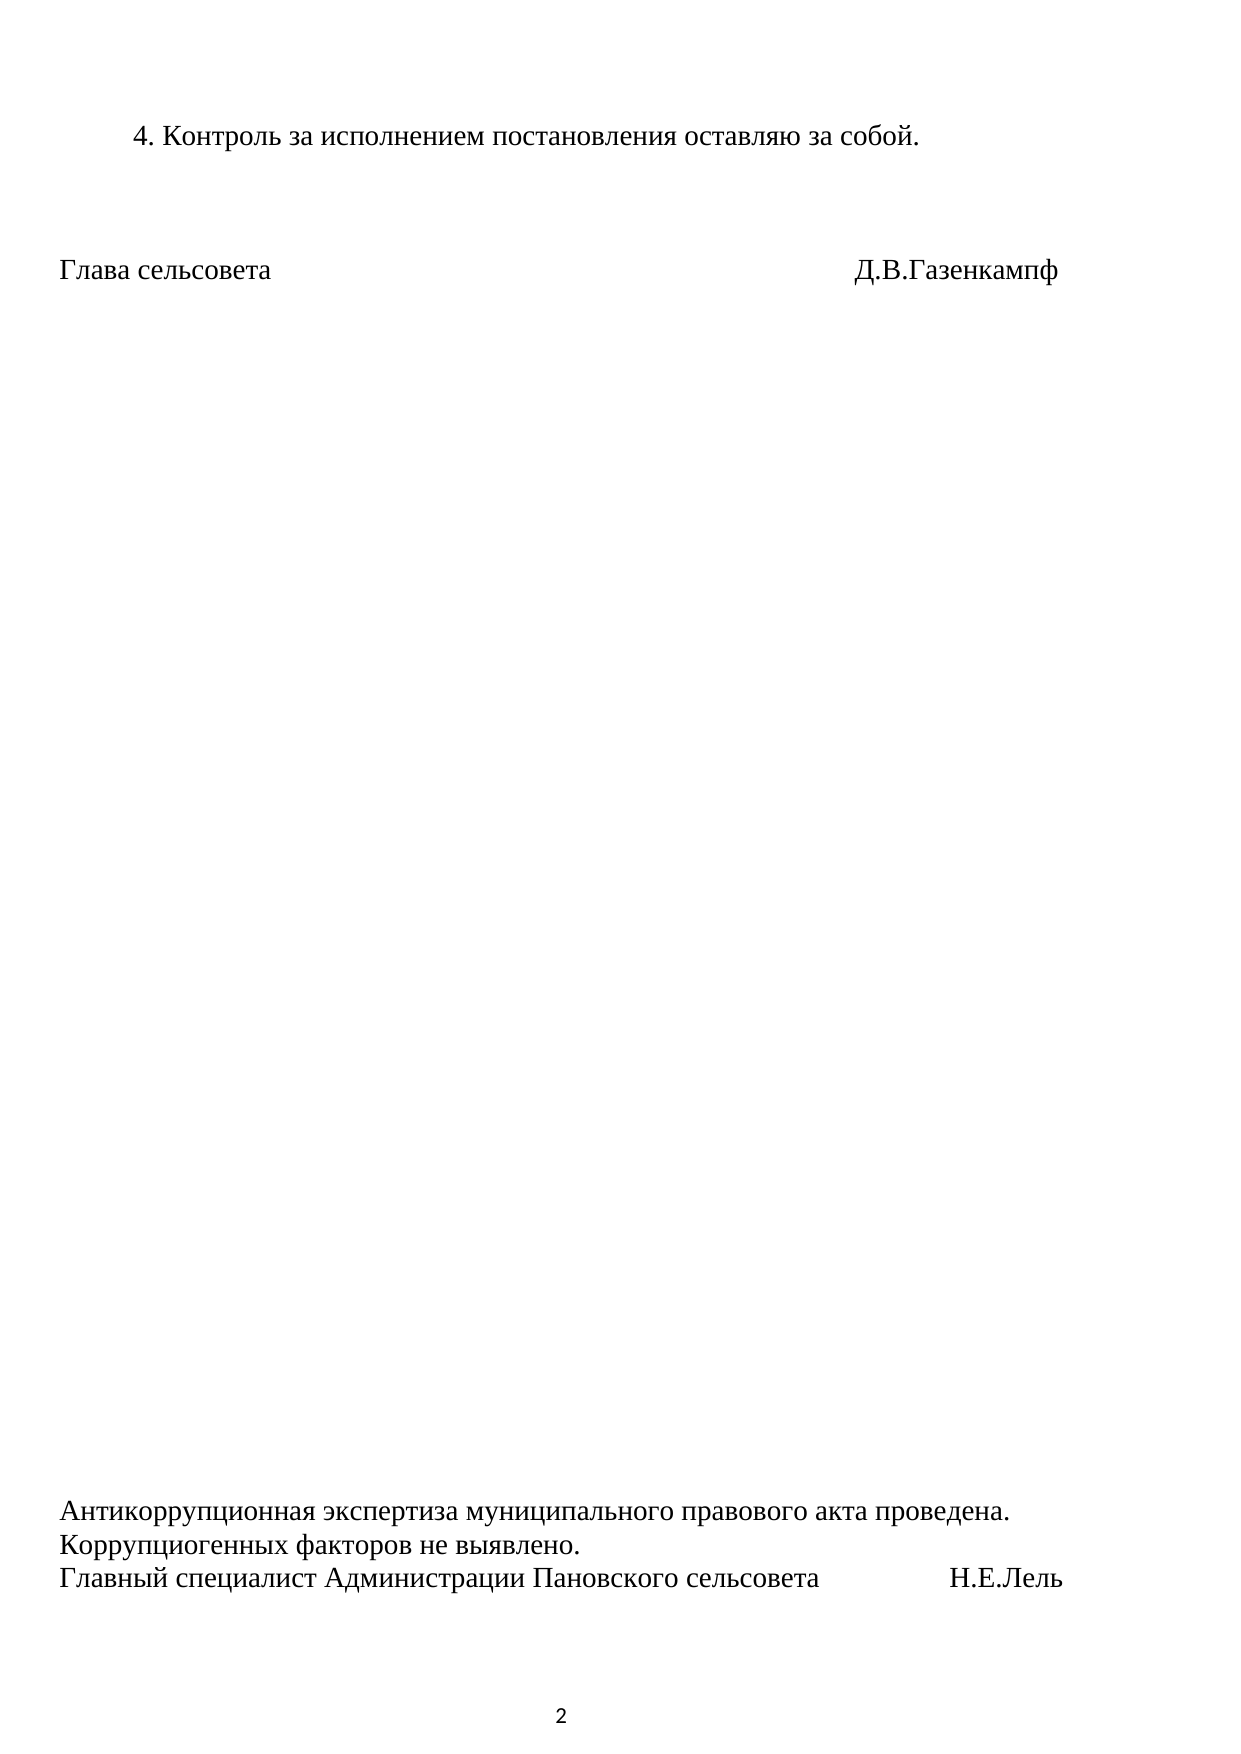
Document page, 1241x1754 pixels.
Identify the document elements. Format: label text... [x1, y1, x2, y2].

text Глава сельсовета Д.В.Газенкампф [59, 252, 1063, 286]
text 4. Контроль за исполнением постановления оставляю за собой. [59, 118, 1063, 152]
text Антикоррупционная экспертиза муниципального правового акта проведена. Коррупциогенных факторов не выявлено. [59, 1493, 1063, 1560]
text Главный специалист Администрации Пановского сельсовета Н.Е.Лель [59, 1560, 1063, 1594]
